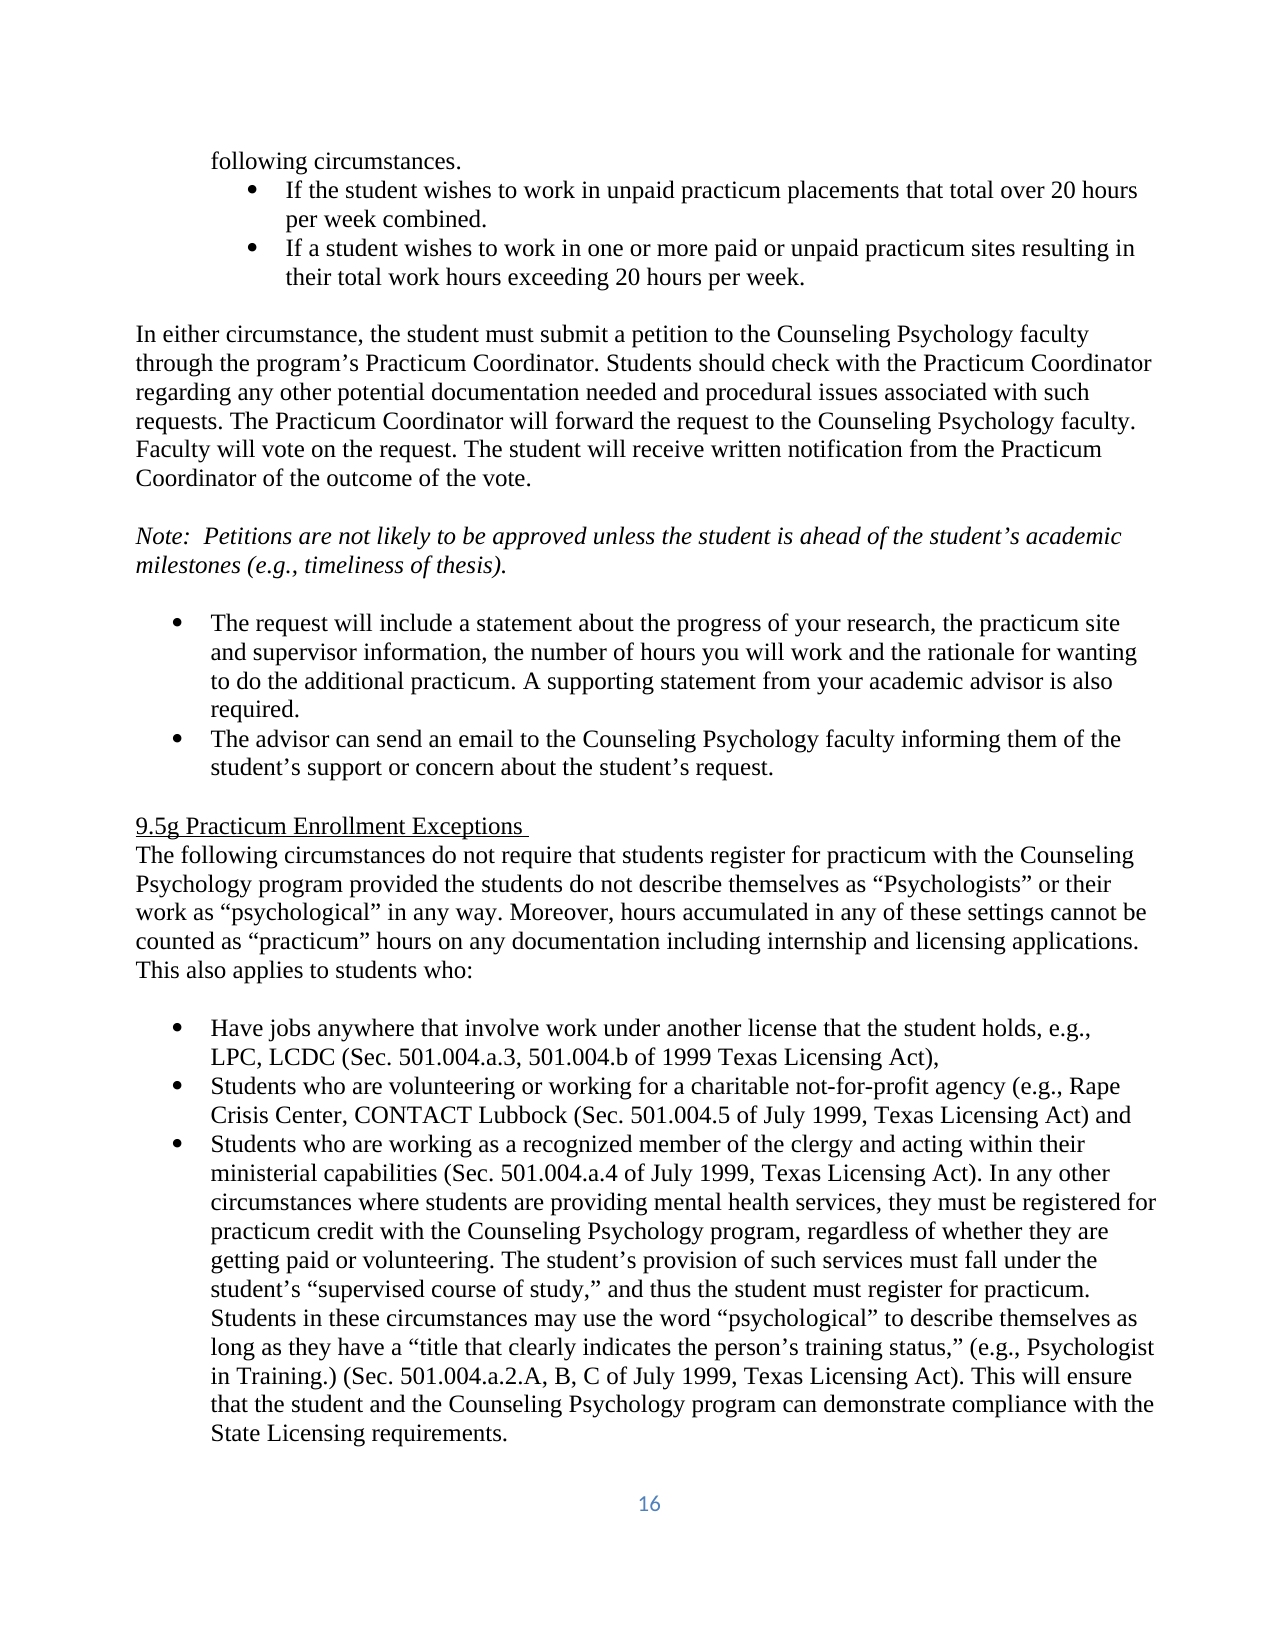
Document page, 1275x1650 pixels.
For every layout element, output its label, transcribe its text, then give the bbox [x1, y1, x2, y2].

list Students who are working as a recognized member of the clergy and acting within their ministerial capabilities (Sec. 501.004.a.4 of July 1999, Texas Licensing Act). In any other [173, 1129, 1162, 1187]
list Have jobs anywhere that involve work under another license that the student holds, e.g., LPC, LCDC (Sec. 501.004.a.3, 501.004.b of 1999 Texas Licensing Act), [135, 1013, 1162, 1071]
list Students who are volunteering or working for a charitable not-for-profit agency (e.g., Rape Crisis Center, CONTACT Lubbock (Sec. 501.004.5 of July 1999, Texas Licensing Act) and [135, 1071, 1162, 1129]
text Students in these circumstances may use the word “psychological” to describe themselves as long as they have a “title that clearly indicates the person’s training status,” (e.g., Psychologist [210, 1303, 1162, 1360]
text In either circumstance, the student must submit a petition to the Counseling Psychology faculty through the program’s Practicum Coordinator. Students should check with the Practicum Coordinator regarding any other potential documentation needed and procedural issues associated with such requests. The Practicum Coordinator will forward the request to the Counseling Psychology faculty. Faculty will vote on the request. The student will receive written notification from the Practicum Coordinator of the outcome of the vote. [135, 319, 1162, 492]
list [135, 146, 1162, 174]
text circumstances where students are providing mental health services, they must be registered for [210, 1187, 1162, 1216]
text The following circumstances do not require that students register for practicum with the Counseling Psychology program provided the students do not describe themselves as “Psychologists” or their work as “psychological” in any way. Moreover, hours accumulated in any of these settings cannot be counted as “practicum” hours on any documentation including internship and licensing applications. This also applies to students who: [135, 840, 1162, 984]
text practicum credit with the Counseling Psychology program, regardless of whether they are getting paid or volunteering. The student’s provision of such services must fall under the student’s “supervised course of study,” and thus the student must register for practicum. [210, 1216, 1162, 1302]
text Note: Petitions are not likely to be approved unless the student is ahead of the student’s academic milestones (e.g., timeliness of thesis). [135, 521, 1162, 579]
list If a student wishes to work in one or more paid or unpaid practicum sites resulting in their total work hours exceeding 20 hours per week. [248, 233, 1162, 290]
list If the student wishes to work in unpaid practicum placements that total over 20 hours per week combined. [248, 175, 1162, 232]
text 9.5g Practicum Enrollment Exceptions [135, 811, 1162, 839]
list The advisor can send an email to the Counseling Psychology faculty informing them of the student’s support or concern about the student’s request. [173, 724, 1162, 781]
text in Training.) (Sec. 501.004.a.2.A, B, C of July 1999, Texas Licensing Act). This will ensure that the student and the Counseling Psychology program can demonstrate compliance with the State Licensing requirements. [210, 1361, 1162, 1447]
list The request will include a statement about the progress of your research, the practicum site and supervisor information, the number of hours you will work and the rationale for wanting to do the additional practicum. A supporting statement from your academic advisor is also required. [173, 608, 1162, 723]
